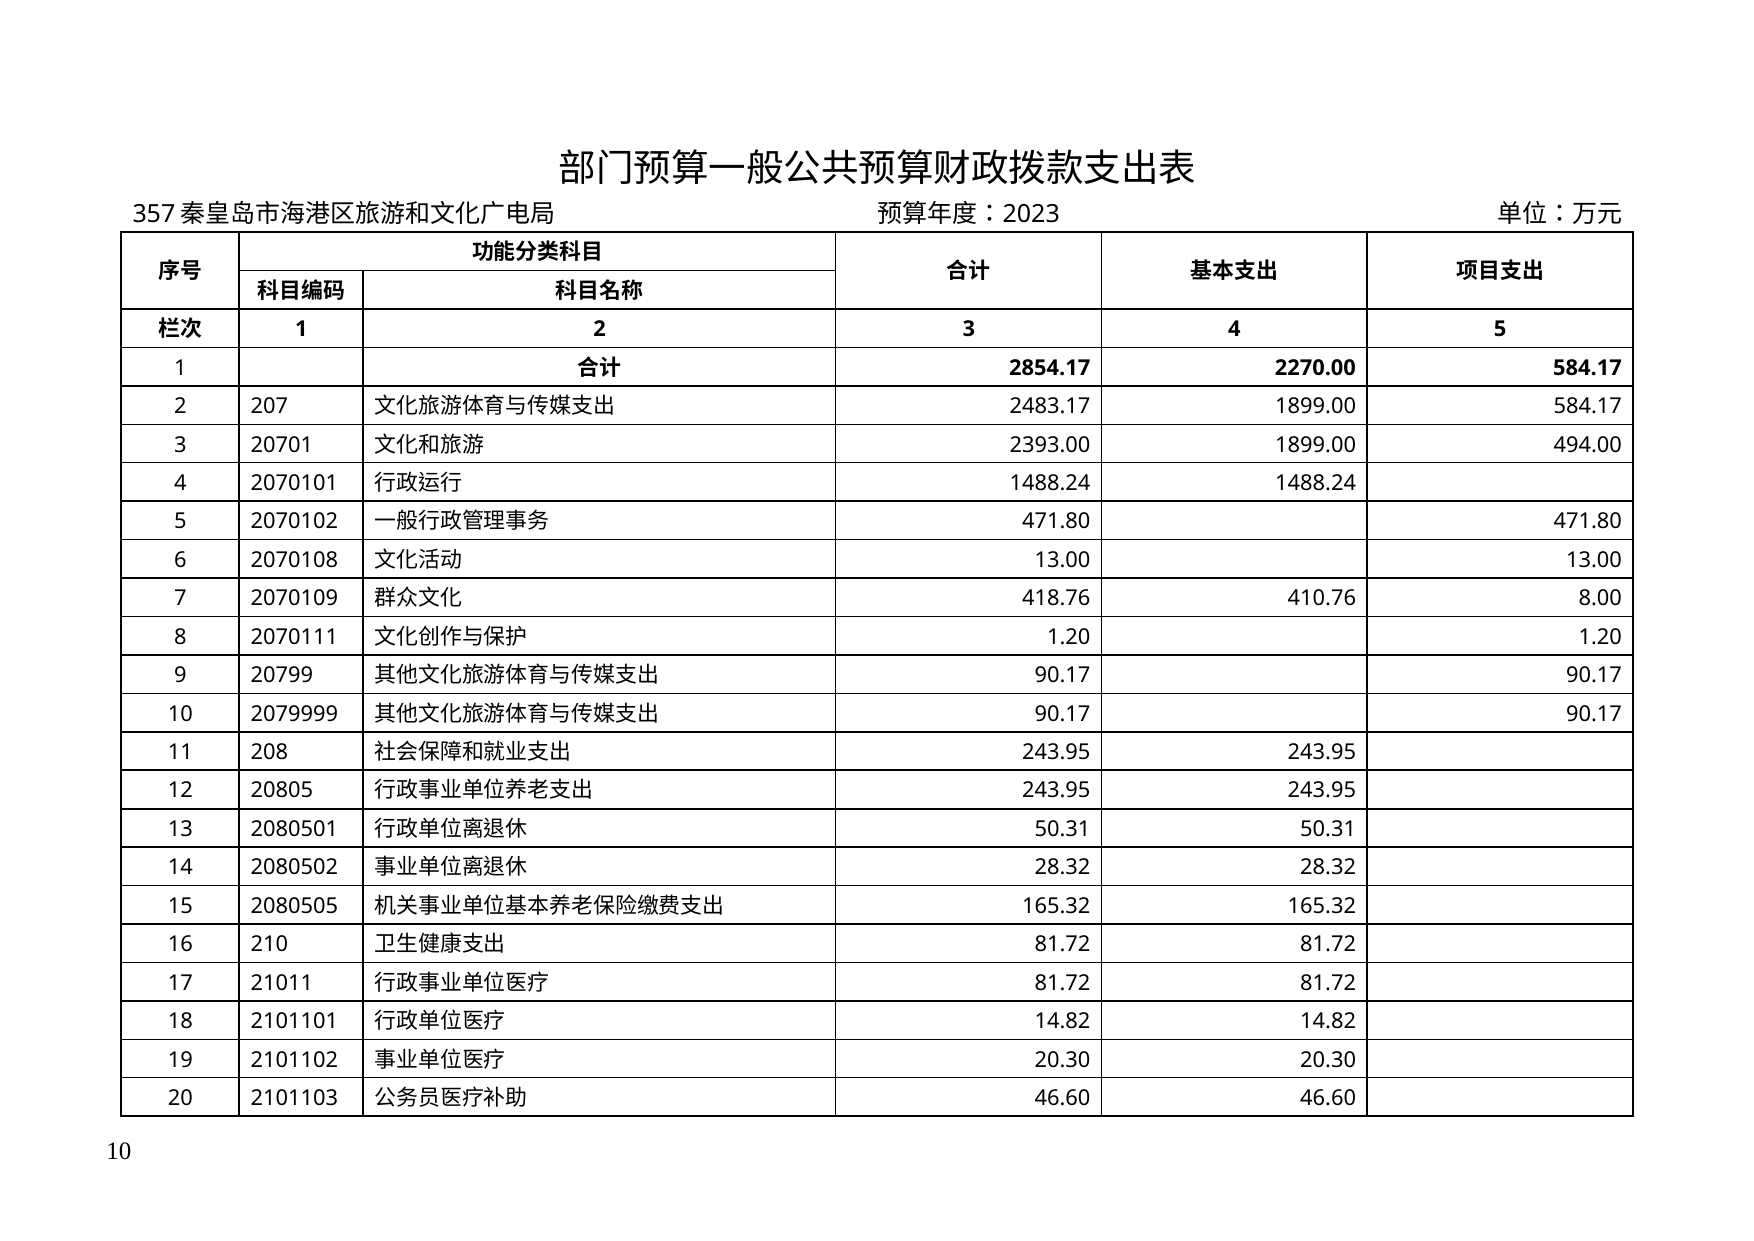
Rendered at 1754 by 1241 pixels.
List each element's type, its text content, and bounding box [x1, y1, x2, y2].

table_cell 20.30 [1102, 1040, 1366, 1077]
table_cell 81.72 [836, 925, 1101, 962]
table_cell 207 [240, 387, 362, 423]
table_cell 2101102 [240, 1040, 362, 1077]
table_cell 2854.17 [836, 348, 1101, 385]
table_cell 1488.24 [836, 463, 1101, 500]
table_cell 81.72 [1102, 963, 1366, 1000]
table_cell 8.00 [1368, 579, 1632, 616]
table_cell 20701 [240, 425, 362, 462]
table_cell 社会保障和就业支出 [364, 733, 835, 769]
table_cell 11 [122, 733, 238, 769]
table_cell 165.32 [836, 886, 1101, 923]
table_cell 46.60 [836, 1078, 1101, 1115]
table_cell 文化和旅游 [364, 425, 835, 462]
table_cell 2070108 [240, 540, 362, 577]
table_cell 功能分类科目 [240, 233, 835, 270]
table_cell 584.17 [1368, 387, 1632, 423]
table_cell 1488.24 [1102, 463, 1366, 500]
table_cell 栏次 [122, 310, 238, 347]
table_cell 14.82 [836, 1002, 1101, 1038]
table_cell 21011 [240, 963, 362, 1000]
table_cell [1368, 733, 1632, 769]
table_cell 20 [122, 1078, 238, 1115]
table_cell 90.17 [1368, 694, 1632, 731]
table_cell 165.32 [1102, 886, 1366, 923]
table_cell 3 [122, 425, 238, 462]
table_cell 1899.00 [1102, 425, 1366, 462]
table_cell 1 [240, 310, 362, 347]
table_cell 90.17 [836, 694, 1101, 731]
table_cell [1368, 810, 1632, 846]
table_cell [1368, 963, 1632, 1000]
table_cell 46.60 [1102, 1078, 1366, 1115]
table_cell 2 [122, 387, 238, 423]
table_cell 文化旅游体育与传媒支出 [364, 387, 835, 423]
table_cell 行政单位医疗 [364, 1002, 835, 1038]
table_cell 13.00 [836, 540, 1101, 577]
table_cell [1102, 617, 1366, 654]
table_cell 14 [122, 848, 238, 885]
table_cell [1368, 1078, 1632, 1115]
table_cell 50.31 [836, 810, 1101, 846]
table_cell 2070111 [240, 617, 362, 654]
table_cell 243.95 [1102, 771, 1366, 808]
table_cell 471.80 [836, 502, 1101, 539]
table_cell 公务员医疗补助 [364, 1078, 835, 1115]
table_cell 其他文化旅游体育与传媒支出 [364, 694, 835, 731]
table_cell 行政事业单位医疗 [364, 963, 835, 1000]
table_cell 243.95 [1102, 733, 1366, 769]
table_cell 10 [122, 694, 238, 731]
text 部门预算一般公共预算财政拨款支出表 [106, 142, 1648, 193]
table_cell [1102, 694, 1366, 731]
table_cell 序号 [122, 233, 238, 308]
table_cell 9 [122, 656, 238, 692]
table_cell 科目名称 [364, 271, 835, 308]
table_cell 6 [122, 540, 238, 577]
table_cell 81.72 [836, 963, 1101, 1000]
table_cell 项目支出 [1368, 233, 1632, 308]
table_cell [1102, 502, 1366, 539]
table_cell 494.00 [1368, 425, 1632, 462]
table_cell 1.20 [1368, 617, 1632, 654]
table_cell 合计 [836, 233, 1101, 308]
table_cell 一般行政管理事务 [364, 502, 835, 539]
table_cell [1368, 771, 1632, 808]
table_cell 28.32 [836, 848, 1101, 885]
table_cell 2070102 [240, 502, 362, 539]
table_cell 5 [1368, 310, 1632, 347]
table_cell 13 [122, 810, 238, 846]
table_cell 20.30 [836, 1040, 1101, 1077]
table_cell 2101103 [240, 1078, 362, 1115]
table_cell 13.00 [1368, 540, 1632, 577]
table_cell 12 [122, 771, 238, 808]
table_cell 208 [240, 733, 362, 769]
table_cell 90.17 [836, 656, 1101, 692]
table_cell [1102, 540, 1366, 577]
table_header 357秦皇岛市海港区旅游和文化广电局 [122, 195, 835, 231]
table_cell 20805 [240, 771, 362, 808]
table_cell [1368, 886, 1632, 923]
table_cell 2 [364, 310, 835, 347]
table_cell 行政单位离退休 [364, 810, 835, 846]
table_cell 17 [122, 963, 238, 1000]
table_cell 1.20 [836, 617, 1101, 654]
table_cell 2080505 [240, 886, 362, 923]
table_cell 81.72 [1102, 925, 1366, 962]
table_header 预算年度：2023 [836, 195, 1101, 231]
table_cell 19 [122, 1040, 238, 1077]
table_cell 事业单位医疗 [364, 1040, 835, 1077]
table_cell 机关事业单位基本养老保险缴费支出 [364, 886, 835, 923]
table_cell [1368, 848, 1632, 885]
table_cell 18 [122, 1002, 238, 1038]
table_cell 2483.17 [836, 387, 1101, 423]
table_cell 418.76 [836, 579, 1101, 616]
table_cell 行政运行 [364, 463, 835, 500]
table_cell 2079999 [240, 694, 362, 731]
table_cell 卫生健康支出 [364, 925, 835, 962]
table_cell 243.95 [836, 771, 1101, 808]
table_cell 20799 [240, 656, 362, 692]
table_cell 4 [1102, 310, 1366, 347]
table_cell 文化创作与保护 [364, 617, 835, 654]
table_cell 50.31 [1102, 810, 1366, 846]
table_cell 90.17 [1368, 656, 1632, 692]
table_cell 2101101 [240, 1002, 362, 1038]
table_cell 15 [122, 886, 238, 923]
table_cell [1102, 656, 1366, 692]
table_cell 16 [122, 925, 238, 962]
table_cell 合计 [364, 348, 835, 385]
table_cell [1368, 925, 1632, 962]
table_cell 行政事业单位养老支出 [364, 771, 835, 808]
table_cell 584.17 [1368, 348, 1632, 385]
table_cell 28.32 [1102, 848, 1366, 885]
table_cell 210 [240, 925, 362, 962]
table_cell 4 [122, 463, 238, 500]
table_cell [1368, 1040, 1632, 1077]
table_cell 基本支出 [1102, 233, 1366, 308]
table_cell [1368, 1002, 1632, 1038]
table_cell 5 [122, 502, 238, 539]
table_cell 410.76 [1102, 579, 1366, 616]
table_cell 7 [122, 579, 238, 616]
table_cell 471.80 [1368, 502, 1632, 539]
table_cell 2270.00 [1102, 348, 1366, 385]
table_cell 1 [122, 348, 238, 385]
table_cell 2070101 [240, 463, 362, 500]
table_cell [240, 348, 362, 385]
table_cell 1899.00 [1102, 387, 1366, 423]
table_cell 科目编码 [240, 271, 362, 308]
table_cell 事业单位离退休 [364, 848, 835, 885]
table_cell 文化活动 [364, 540, 835, 577]
table_cell 2070109 [240, 579, 362, 616]
table_cell 2080501 [240, 810, 362, 846]
table_cell 其他文化旅游体育与传媒支出 [364, 656, 835, 692]
table_cell 8 [122, 617, 238, 654]
table_cell 2393.00 [836, 425, 1101, 462]
table_cell 14.82 [1102, 1002, 1366, 1038]
table_cell 群众文化 [364, 579, 835, 616]
table_cell 3 [836, 310, 1101, 347]
table_cell 2080502 [240, 848, 362, 885]
table_cell 243.95 [836, 733, 1101, 769]
table_header 单位：万元 [1102, 195, 1632, 231]
table_cell [1368, 463, 1632, 500]
